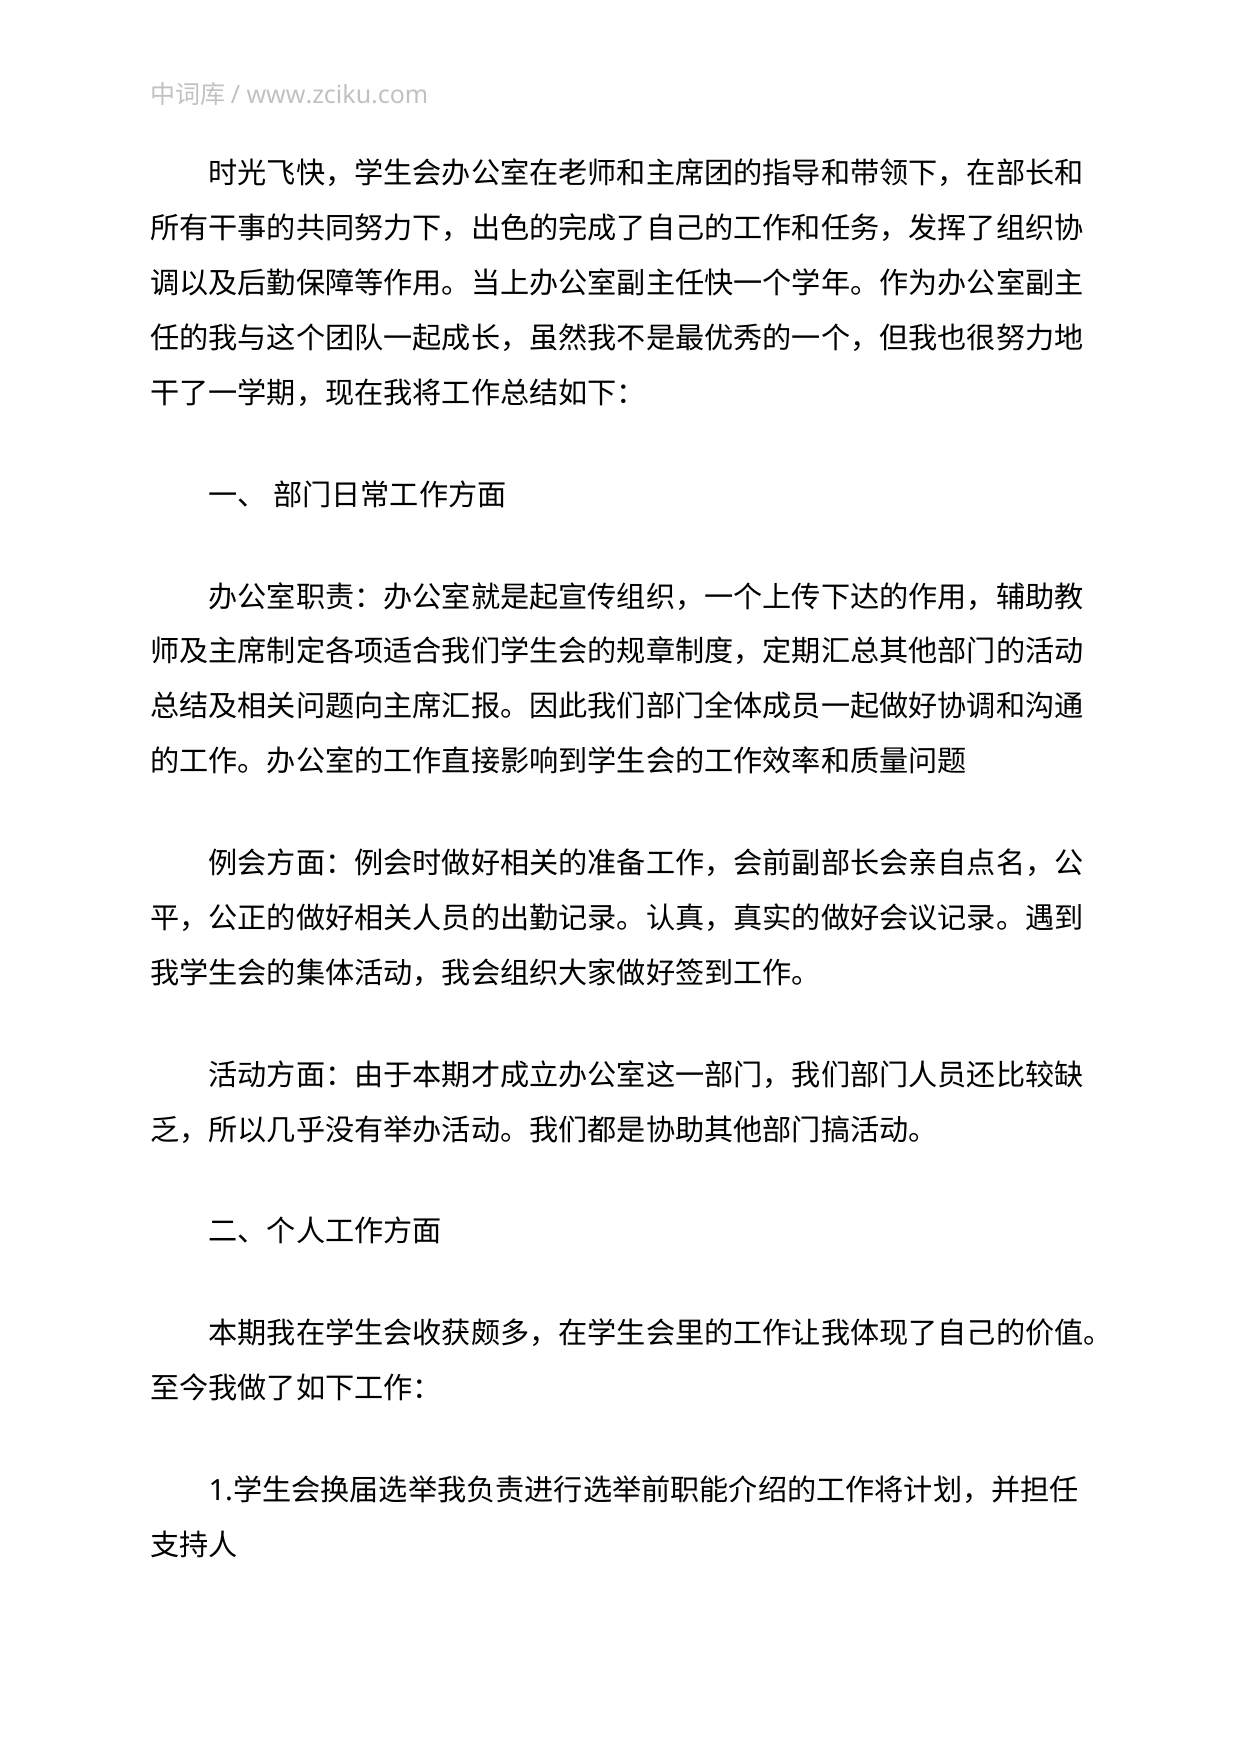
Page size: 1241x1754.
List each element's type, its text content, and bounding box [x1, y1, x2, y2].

text 时光飞快，学生会办公室在老师和主席团的指导和带领下，在部长和所有干事的共同努力下，出色的完成了自己的工作和任务，发挥了组织协调以及后勤保障等作用。当上办公室副主任快一个学年。作为办公室副主任的我与这个团队一起成长，虽然我不是最优秀的一个，但我也很努力地干了一学期，现在我将工作总结如下： [150, 150, 1090, 412]
text 二、个人工作方面 [150, 1208, 1090, 1250]
text 例会方面：例会时做好相关的准备工作，会前副部长会亲自点名，公平，公正的做好相关人员的出勤记录。认真，真实的做好会议记录。遇到我学生会的集体活动，我会组织大家做好签到工作。 [150, 839, 1090, 992]
text 1.学生会换届选举我负责进行选举前职能介绍的工作将计划，并担任支持人 [150, 1466, 1090, 1563]
text 活动方面：由于本期才成立办公室这一部门，我们部门人员还比较缺乏，所以几乎没有举办活动。我们都是协助其他部门搞活动。 [150, 1051, 1090, 1148]
text 一、 部门日常工作方面 [150, 471, 1090, 514]
text 本期我在学生会收获颇多，在学生会里的工作让我体现了自己的价值。至今我做了如下工作： [150, 1309, 1090, 1407]
text 办公室职责：办公室就是起宣传组织，一个上传下达的作用，辅助教师及主席制定各项适合我们学生会的规章制度，定期汇总其他部门的活动总结及相关问题向主席汇报。因此我们部门全体成员一起做好协调和沟通的工作。办公室的工作直接影响到学生会的工作效率和质量问题 [150, 573, 1090, 780]
